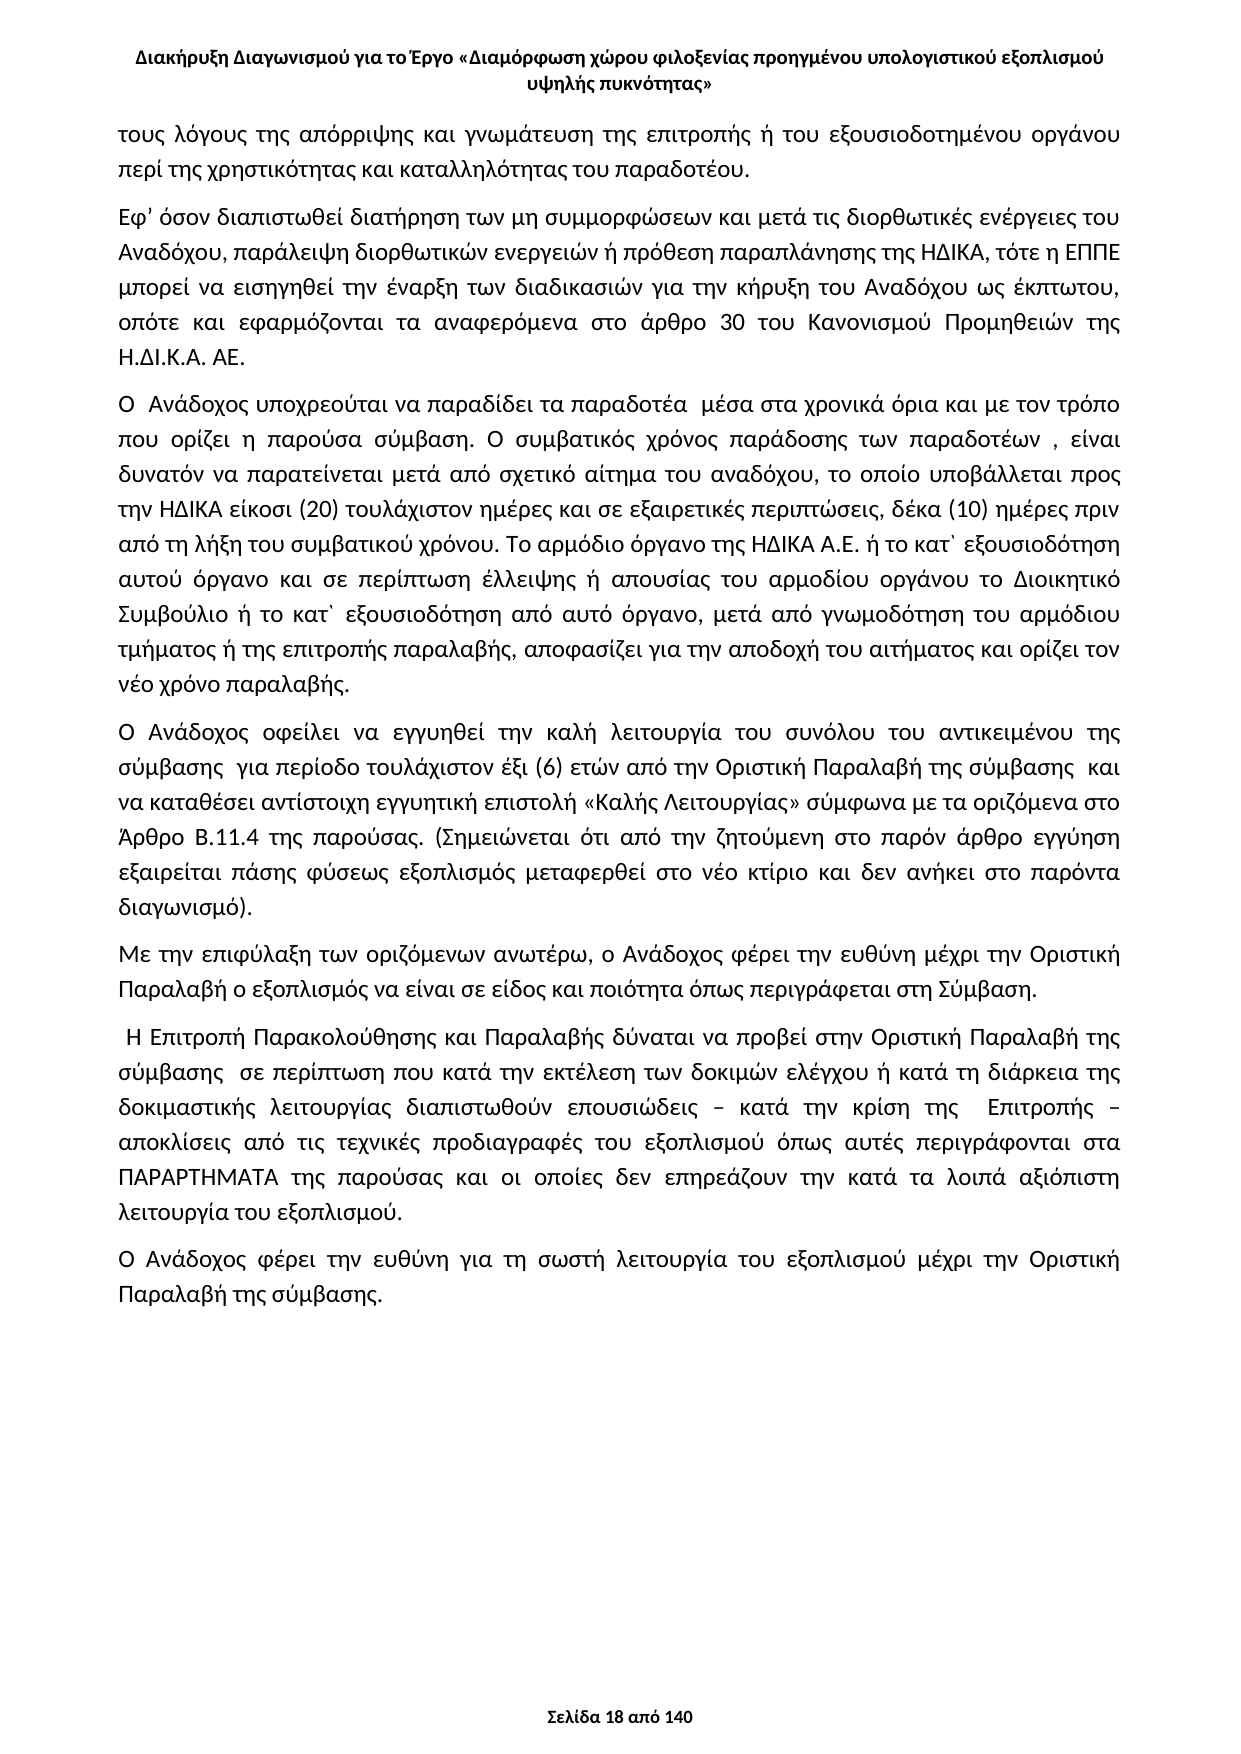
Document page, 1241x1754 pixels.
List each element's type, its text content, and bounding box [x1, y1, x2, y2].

text Εφ’ όσον διαπιστωθεί διατήρηση των μη συμμορφώσεων και μετά τις διορθωτικές ενέργειες του Αναδόχου, παράλειψη διορθωτικών ενεργειών ή πρόθεση παραπλάνησης της ΗΔΙΚΑ, τότε η ΕΠΠE μπορεί να εισηγηθεί την έναρξη των διαδικασιών για την κήρυξη του Αναδόχου ως έκπτωτου, οπότε και εφαρμόζονται τα αναφερόμενα στο άρθρο 30 του Κανονισμού Προμηθειών της Η.ΔΙ.Κ.Α. ΑΕ. [118, 201, 1122, 371]
text Ο Ανάδοχος φέρει την ευθύνη για τη σωστή λειτουργία του εξοπλισμού μέχρι την Οριστική Παραλαβή της σύμβασης. [118, 1243, 1122, 1309]
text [118, 118, 1122, 184]
text Ο Ανάδοχος υποχρεούται να παραδίδει τα παραδοτέα μέσα στα χρονικά όρια και με τον τρόπο που ορίζει η παρούσα σύμβαση. Ο συμβατικός χρόνος παράδοσης των παραδοτέων , είναι δυνατόν να παρατείνεται μετά από σχετικό αίτημα του αναδόχου, το οποίο υποβάλλεται προς την ΗΔΙΚΑ είκοσι (20) τουλάχιστον ημέρες και σε εξαιρετικές περιπτώσεις, δέκα (10) ημέρες πριν από τη λήξη του συμβατικού χρόνου. Το αρμόδιο όργανο της ΗΔΙΚΑ Α.Ε. ή το κατ` εξουσιοδότηση αυτού όργανο και σε περίπτωση έλλειψης ή απουσίας του αρμοδίου οργάνου το Διοικητικό Συμβούλιο ή το κατ` εξουσιοδότηση από αυτό όργανο, μετά από γνωμοδότηση του αρμόδιου τμήματος ή της επιτροπής παραλαβής, αποφασίζει για την αποδοχή του αιτήματος και ορίζει τον νέο χρόνο παραλαβής. [118, 388, 1122, 699]
text Ο Ανάδοχος οφείλει να εγγυηθεί την καλή λειτουργία του συνόλου του αντικειμένου της σύμβασης για περίοδο τουλάχιστον έξι (6) ετών από την Οριστική Παραλαβή της σύμβασης και να καταθέσει αντίστοιχη εγγυητική επιστολή «Καλής Λειτουργίας» σύμφωνα με τα οριζόμενα στο Άρθρο B.11.4 της παρούσας. (Σημειώνεται ότι από την ζητούμενη στο παρόν άρθρο εγγύηση εξαιρείται πάσης φύσεως εξοπλισμός μεταφερθεί στο νέο κτίριο και δεν ανήκει στο παρόντα διαγωνισμό). [118, 716, 1122, 921]
text Η Επιτροπή Παρακολούθησης και Παραλαβής δύναται να προβεί στην Οριστική Παραλαβή της σύμβασης σε περίπτωση που κατά την εκτέλεση των δοκιμών ελέγχου ή κατά τη διάρκεια της δοκιμαστικής λειτουργίας διαπιστωθούν επουσιώδεις – κατά την κρίση της Επιτροπής –αποκλίσεις από τις τεχνικές προδιαγραφές του εξοπλισμού όπως αυτές περιγράφονται στα ΠΑΡΑΡΤΗΜΑΤΑ της παρούσας και οι οποίες δεν επηρεάζουν την κατά τα λοιπά αξιόπιστη λειτουργία του εξοπλισμού. [118, 1021, 1122, 1226]
text Με την επιφύλαξη των οριζόμενων ανωτέρω, ο Ανάδοχος φέρει την ευθύνη μέχρι την Οριστική Παραλαβή ο εξοπλισμός να είναι σε είδος και ποιότητα όπως περιγράφεται στη Σύμβαση. [118, 938, 1122, 1004]
